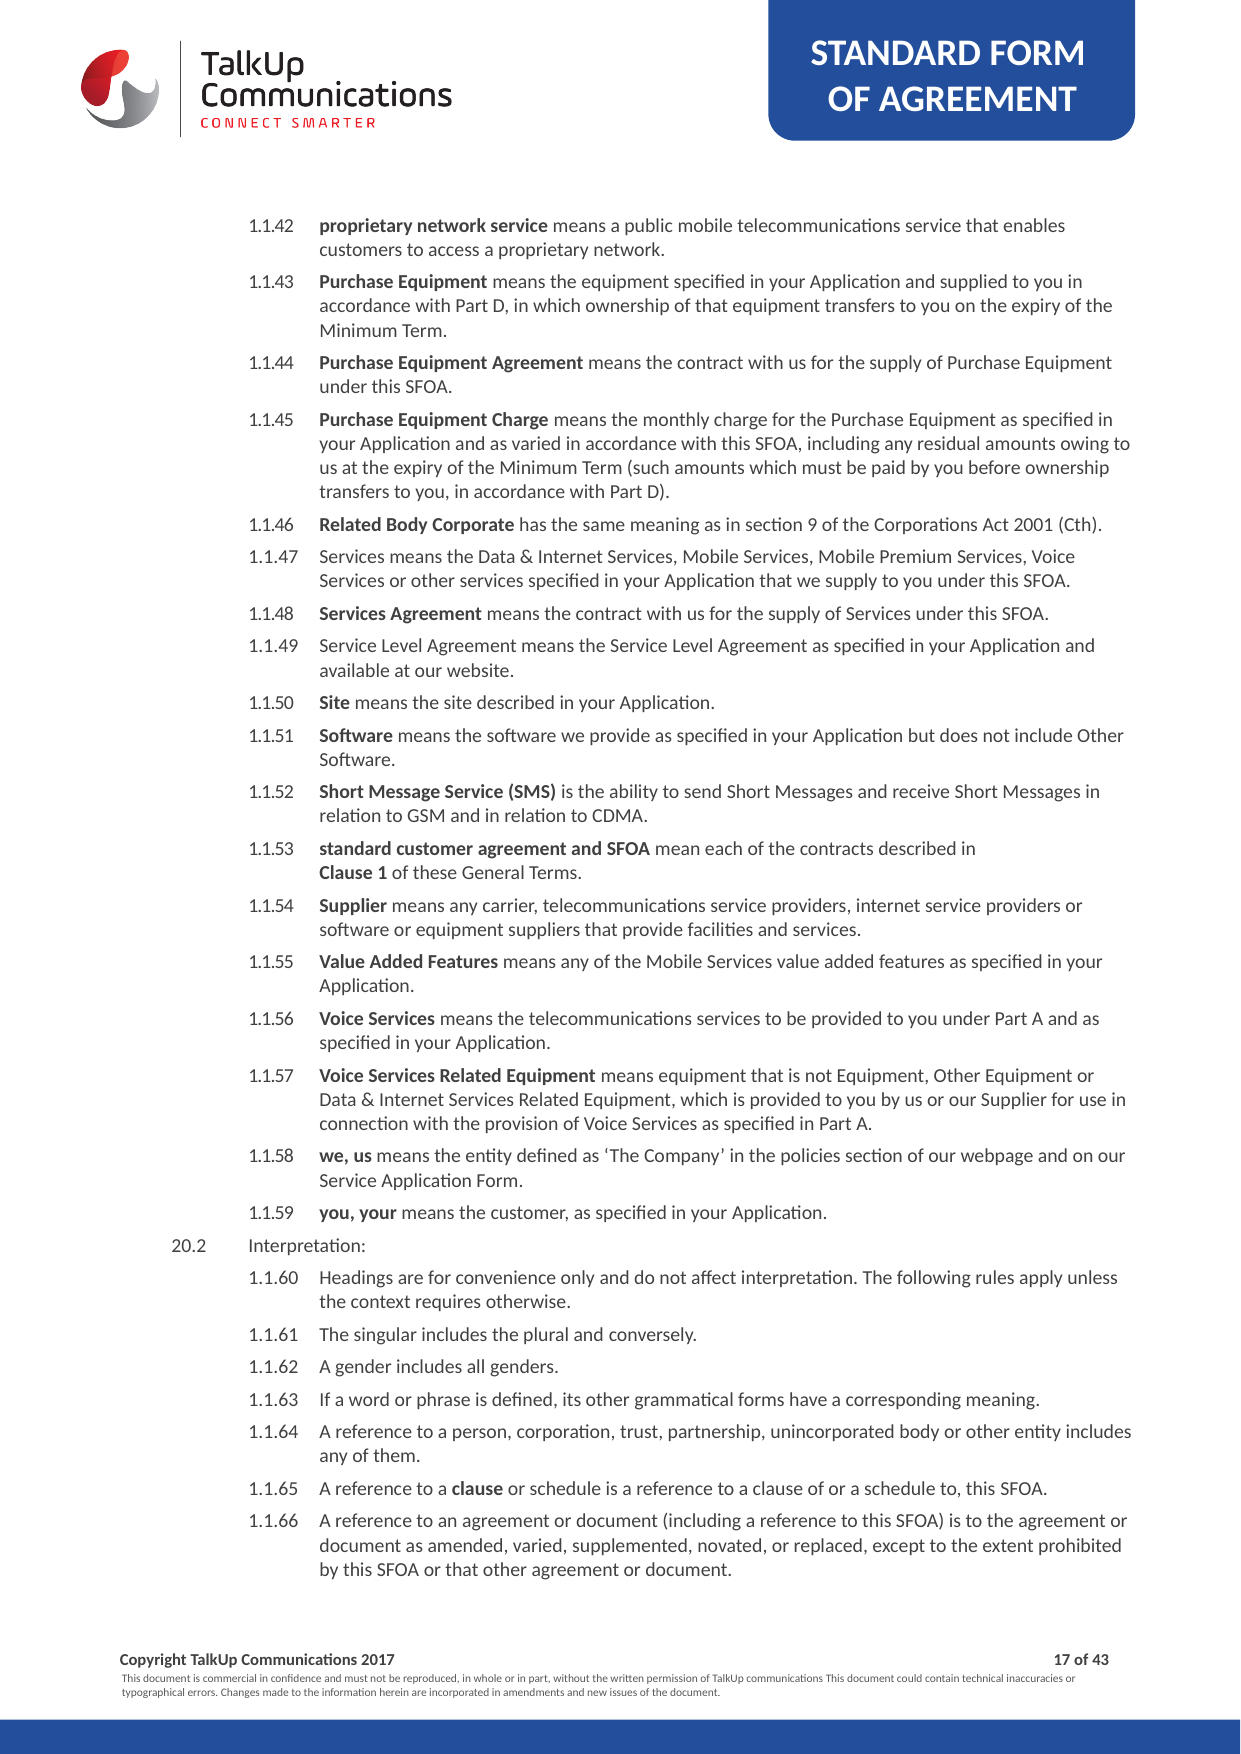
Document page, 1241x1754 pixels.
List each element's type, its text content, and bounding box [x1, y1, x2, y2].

list A reference to a clause or schedule is a reference to a clause of or a schedule to, this SFOA. [248, 1476, 1133, 1500]
list Short Message Service (SMS) is the ability to send Short Messages and receive Short Messages in relation to GSM and in relation to CDMA. [248, 779, 1133, 828]
list Site means the site described in your Application. [248, 690, 1133, 714]
list Service Level Agreement means the Service Level Agreement as specified in your Application and available at our website. [248, 633, 1133, 682]
list Services Agreement means the contract with us for the supply of Services under this SFOA. [248, 601, 1133, 625]
list A reference to an agreement or document (including a reference to this SFOA) is to the agreement or document as amended, varied, supplemented, novated, or replaced, except to the extent prohibited by this SFOA or that other agreement or document. [248, 1508, 1133, 1581]
list Software means the software we provide as specified in your Application but does not include Other Software. [248, 723, 1133, 771]
list Voice Services Related Equipment means equipment that is not Equipment, Other Equipment or Data & Internet Services Related Equipment, which is provided to you by us or our Supplier for use in connection with the provision of Voice Services as specified in Part A. [248, 1063, 1133, 1135]
list standard customer agreement and SFOA mean each of the contracts described in Clause 1 of these General Terms. [248, 836, 1133, 884]
list Services means the Data & Internet Services, Mobile Services, Mobile Premium Services, Voice Services or other services specified in your Application that we supply to you under this SFOA. [248, 544, 1133, 593]
list Headings are for convenience only and do not affect interpretation. The following rules apply unless the context requires otherwise. [248, 1265, 1133, 1313]
list A gender includes all genders. [248, 1354, 1133, 1378]
list The singular includes the plural and conversely. [248, 1322, 1133, 1346]
list proprietary network service means a public mobile telecommunications service that enables customers to access a proprietary network. [248, 213, 1133, 261]
list Supplier means any carrier, telecommunications service providers, internet service providers or software or equipment suppliers that provide facilities and services. [248, 893, 1133, 941]
list Related Body Corporate has the same meaning as in section 9 of the Corporations Act 2001 (Cth). [248, 512, 1133, 536]
list Purchase Equipment Agreement means the contract with us for the supply of Purchase Equipment under this SFOA. [248, 350, 1133, 398]
list Voice Services means the telecommunications services to be provided to you under Part A and as specified in your Application. [248, 1006, 1133, 1054]
list Purchase Equipment Charge means the monthly charge for the Purchase Equipment as specified in your Application and as varied in accordance with this SFOA, including any residual amounts owing to us at the expiry of the Minimum Term (such amounts which must be paid by you before ownership transfers to you, in accordance with Part D). [248, 407, 1133, 503]
list we, us means the entity defined as ‘The Company’ in the policies section of our webpage and on our Service Application Form. [248, 1143, 1133, 1192]
list Interpretation: [171, 1233, 1169, 1257]
list A reference to a person, corporation, trust, partnership, unincorporated body or other entity includes any of them. [248, 1419, 1133, 1468]
list Purchase Equipment means the equipment specified in your Application and supplied to you in accordance with Part D, in which ownership of that equipment transfers to you on the expiry of the Minimum Term. [248, 269, 1133, 342]
list you, your means the customer, as specified in your Application. [248, 1200, 1133, 1224]
list Value Added Features means any of the Mobile Services value added features as specified in your Application. [248, 949, 1133, 998]
list If a word or phrase is defined, its other grammatical forms have a corresponding meaning. [248, 1387, 1133, 1411]
picture [70, 25, 462, 154]
